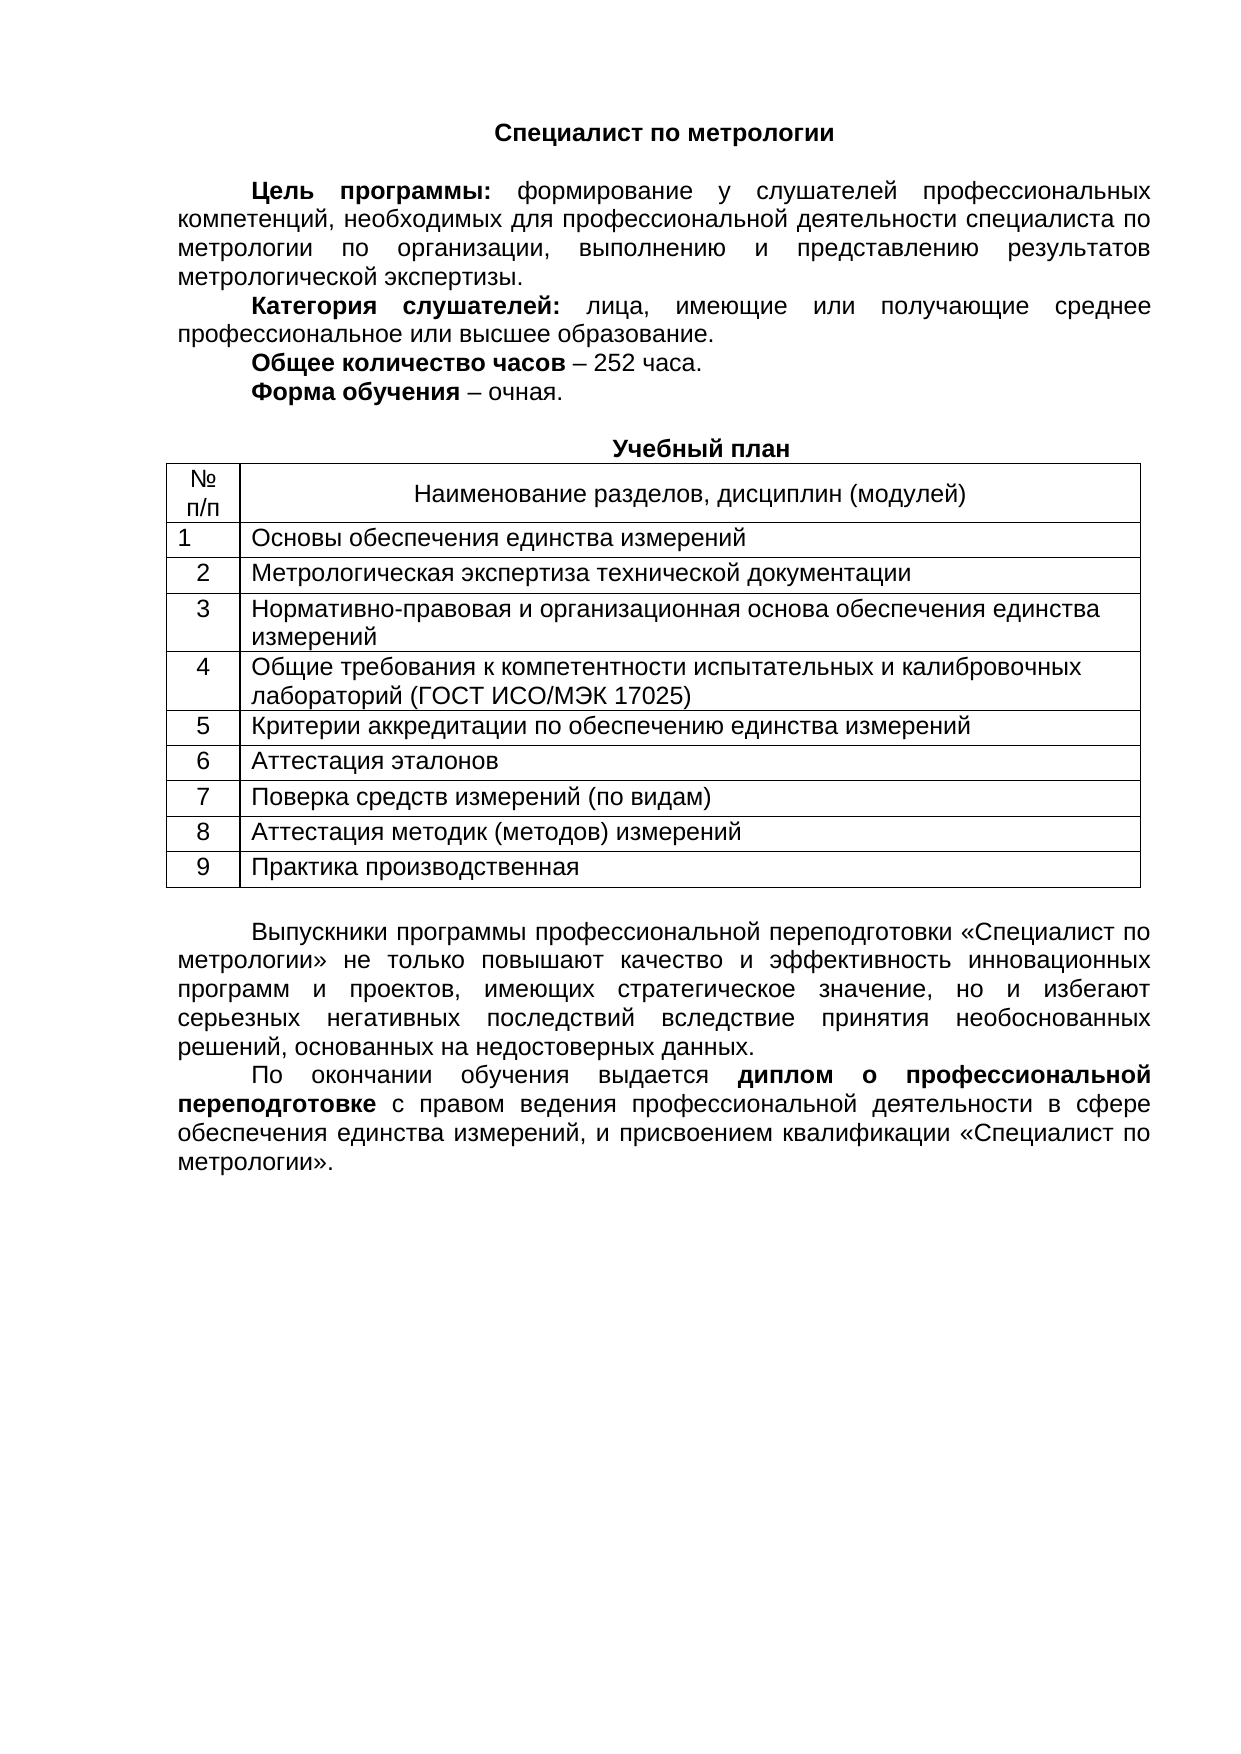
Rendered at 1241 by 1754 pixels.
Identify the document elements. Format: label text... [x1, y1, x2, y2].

table_cell Аттестация эталонов [241, 746, 1140, 780]
table_cell 7 [167, 781, 239, 816]
table_cell 2 [167, 558, 239, 592]
table_header № п/п [167, 464, 239, 522]
table_cell Нормативно-правовая и организационная основа обеспечения единства измерений [241, 594, 1140, 651]
table_cell 1 [167, 523, 239, 557]
text Специалист по метрологии [177, 118, 1152, 147]
text По окончании обучения выдается диплом о профессиональной переподготовке с правом ведения профессиональной деятельности в сфере обеспечения единства измерений, и присвоением квалификации «Специалист по метрологии». [177, 1060, 1152, 1175]
table_cell 4 [167, 652, 239, 709]
table_cell Практика производственная [241, 852, 1140, 887]
table_cell 6 [167, 746, 239, 780]
text Форма обучения – очная. [177, 377, 1152, 406]
text Учебный план [177, 434, 1152, 463]
table_cell 9 [167, 852, 239, 887]
text Общее количество часов – 252 часа. [177, 348, 1152, 377]
table_cell Аттестация методик (методов) измерений [241, 817, 1140, 851]
table_cell Основы обеспечения единства измерений [241, 523, 1140, 557]
text Цель программы: формирование у слушателей профессиональных компетенций, необходимых для профессиональной деятельности специалиста по метрологии по организации, выполнению и представлению результатов метрологической экспертизы. [177, 176, 1152, 291]
table_cell 8 [167, 817, 239, 851]
table_cell Критерии аккредитации по обеспечению единства измерений [241, 711, 1140, 745]
table_cell Общие требования к компетентности испытательных и калибровочных лабораторий (ГОСТ ИСО/МЭК 17025) [241, 652, 1140, 709]
text Выпускники программы профессиональной переподготовки «Специалист по метрологии» не только повышают качество и эффективность инновационных программ и проектов, имеющих стратегическое значение, но и избегают серьезных негативных последствий вследствие принятия необоснованных решений, основанных на недостоверных данных. [177, 916, 1152, 1060]
table_cell 5 [167, 711, 239, 745]
table_header Наименование разделов, дисциплин (модулей) [241, 464, 1140, 522]
table_cell 3 [167, 594, 239, 651]
text Категория слушателей: лица, имеющие или получающие среднее профессиональное или высшее образование. [177, 291, 1152, 348]
table_cell Поверка средств измерений (по видам) [241, 781, 1140, 816]
table_cell Метрологическая экспертиза технической документации [241, 558, 1140, 592]
